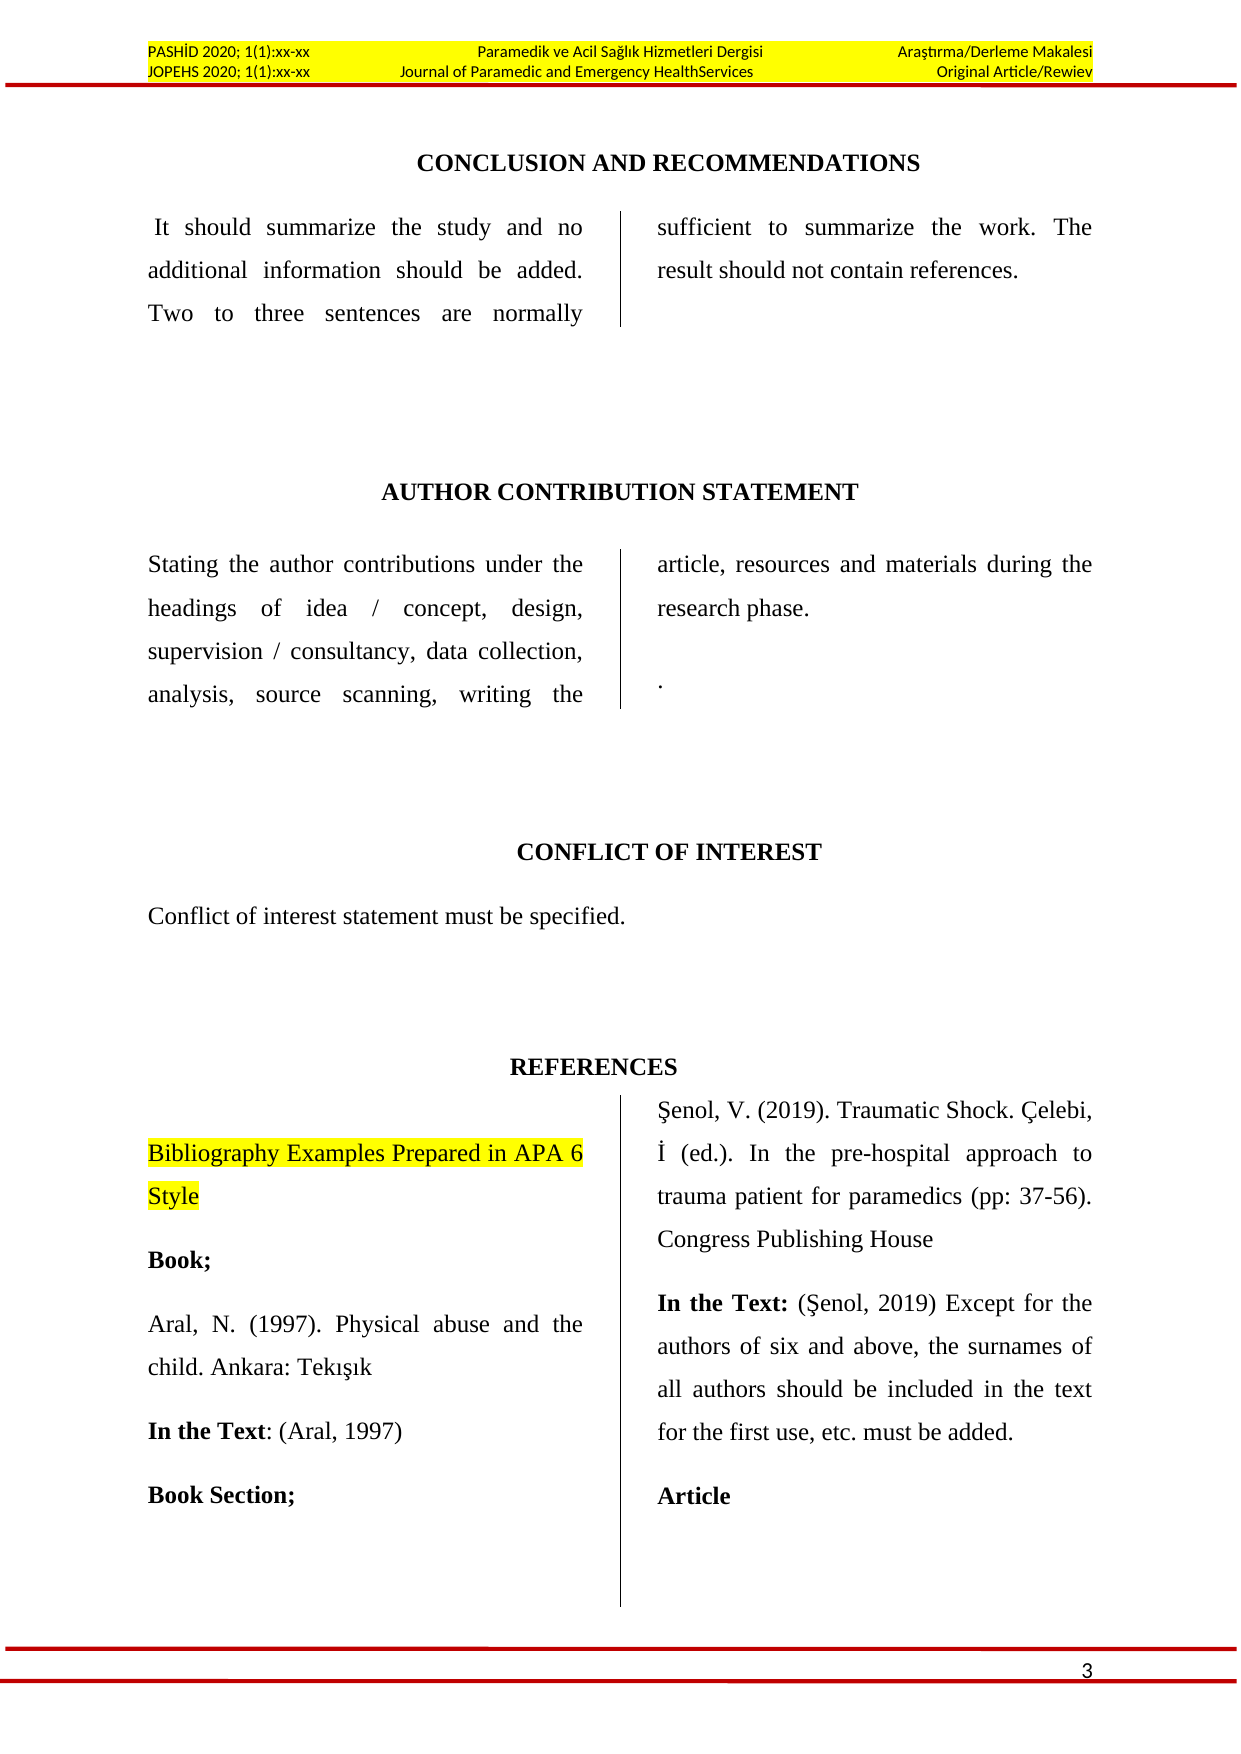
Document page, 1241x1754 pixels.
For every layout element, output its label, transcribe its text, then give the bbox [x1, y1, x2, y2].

text Şenol, V. (2019). Traumatic Shock. Çelebi, İ (ed.). In the pre-hospital approach to trauma patient for paramedics (pp: 37-56). Congress Publishing House [657, 1095, 1093, 1253]
text In the Text: (Şenol, 2019) Except for the authors of six and above, the surnames of all authors should be included in the text for the first use, etc. must be added. [657, 1288, 1093, 1446]
text Bibliography Examples Prepared in APA 6 Style [148, 1167, 583, 1210]
text Aral, N. (1997). Physical abuse and the child. Ankara: Tekışık [148, 1309, 583, 1381]
text It should summarize the study and no additional information should be added. Two to three sentences are normally sufficient to summarize the work. The result should not contain references. [148, 212, 583, 327]
text Stating the author contributions under the headings of idea / concept, design, supervision / consultancy, data collection, analysis, source scanning, writing the article, resources and materials during the research phase. [657, 549, 1093, 621]
text REFERENCES [148, 1052, 1093, 1080]
text AUTHOR CONTRIBUTION STATEMENT [148, 477, 1093, 506]
text Conflict of interest statement must be specified. [148, 901, 1093, 930]
text CONCLUSION AND RECOMMENDATIONS [148, 148, 1093, 176]
text . [657, 665, 1093, 694]
text In the Text: (Aral, 1997) [148, 1416, 583, 1445]
text Article [657, 1481, 1093, 1510]
text Book; [148, 1245, 583, 1274]
text Book Section; [148, 1480, 583, 1509]
text It should summarize the study and no additional information should be added. Two to three sentences are normally sufficient to summarize the work. The result should not contain references. [657, 212, 1093, 283]
text Stating the author contributions under the headings of idea / concept, design, supervision / consultancy, data collection, analysis, source scanning, writing the article, resources and materials during the research phase. [148, 549, 583, 708]
text CONFLICT OF INTEREST [148, 837, 1093, 866]
